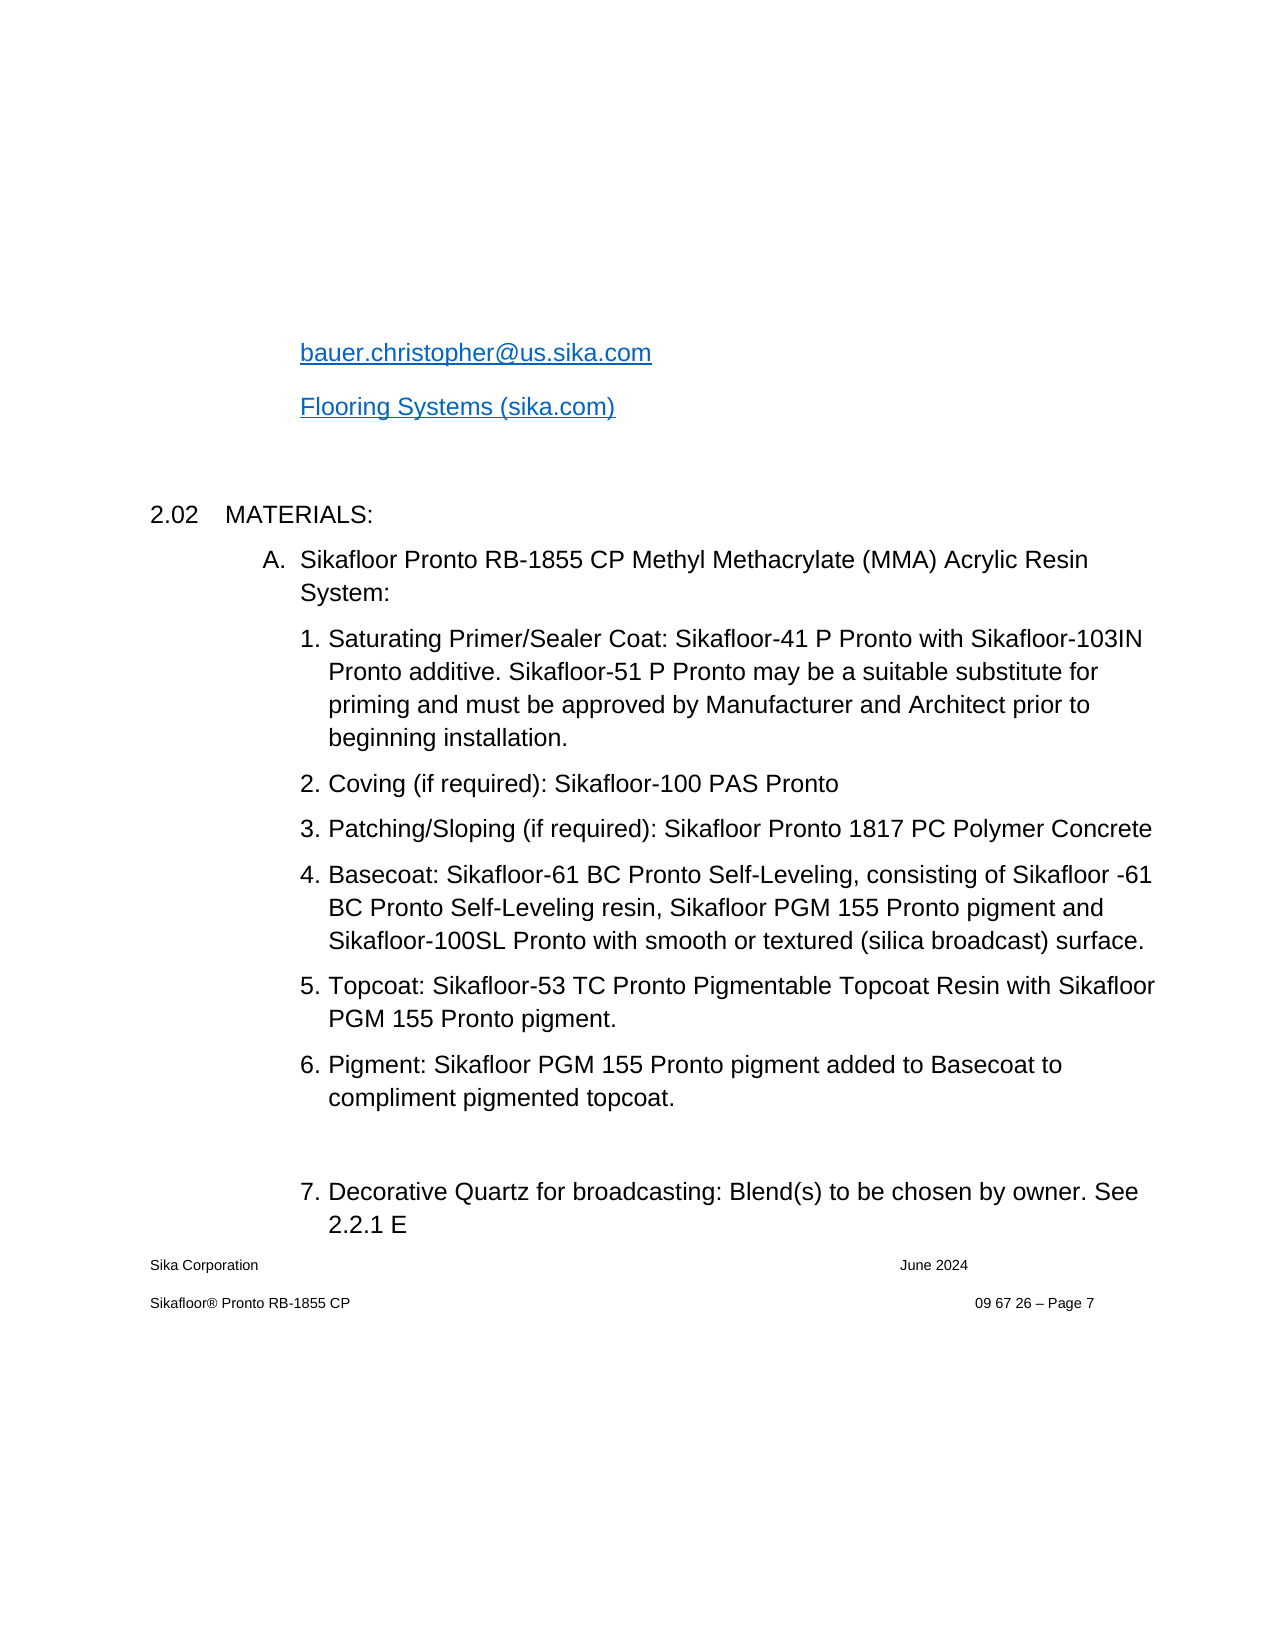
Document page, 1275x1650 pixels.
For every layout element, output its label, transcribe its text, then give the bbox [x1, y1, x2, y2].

text 4. Basecoat: Sikafloor-61 BC Pronto Self-Leveling, consisting of Sikafloor -61 BC Pronto Self-Leveling resin, Sikafloor PGM 155 Pronto pigment and Sikafloor-100SL Pronto with smooth or textured (silica broadcast) surface. [300, 859, 1170, 954]
text 2. Coving (if required): Sikafloor-100 PAS Pronto [300, 768, 1170, 797]
list Saturating Primer/Sealer Coat: Sikafloor-41 P Pronto with Sikafloor-103IN Pronto additive. Sikafloor-51 P Pronto may be a suitable substitute for priming and must be approved by Manufacturer and Architect prior to beginning installation. [300, 624, 1170, 752]
text 2.02 MATERIALS: [150, 500, 1170, 529]
text bauer.christopher@us.sika.com [300, 338, 1170, 367]
text 5. Topcoat: Sikafloor-53 TC Pronto Pigmentable Topcoat Resin with Sikafloor PGM 155 Pronto pigment. [300, 971, 1170, 1033]
text 7. Decorative Quartz for broadcasting: Blend(s) to be chosen by owner. See 2.2.1 E [300, 1177, 1170, 1238]
list Sikafloor Pronto RB-1855 CP Methyl Methacrylate (MMA) Acrylic Resin System: [262, 545, 1170, 607]
text 3. Patching/Sloping (if required): Sikafloor Pronto 1817 PC Polymer Concrete [300, 814, 1170, 843]
text Flooring Systems (sika.com) [300, 392, 1170, 421]
text 6. Pigment: Sikafloor PGM 155 Pronto pigment added to Basecoat to compliment pigmented topcoat. [300, 1050, 1170, 1111]
